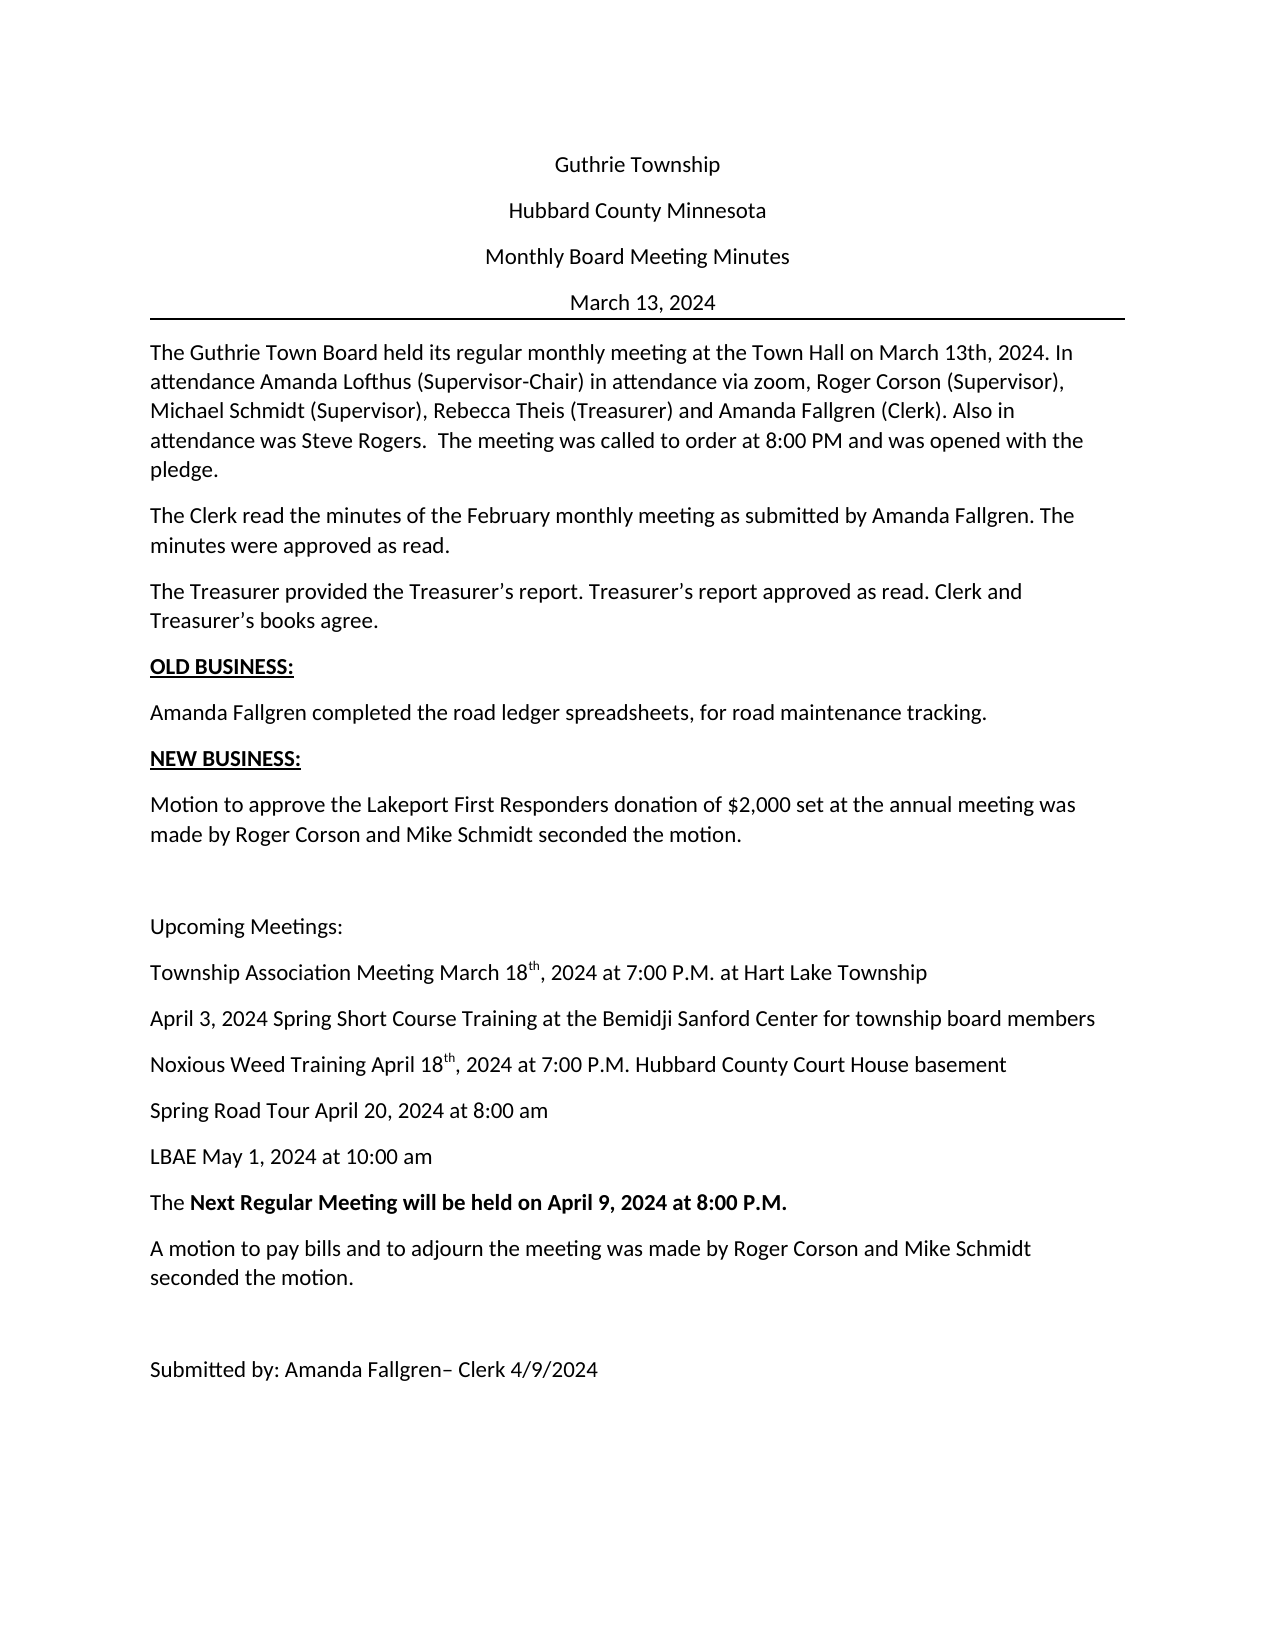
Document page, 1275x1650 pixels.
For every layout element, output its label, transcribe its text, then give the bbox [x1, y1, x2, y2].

text The Guthrie Town Board held its regular monthly meeting at the Town Hall on March 13th, 2024. In attendance Amanda Lofthus (Supervisor-Chair) in attendance via zoom, Roger Corson (Supervisor), Michael Schmidt (Supervisor), Rebecca Theis (Treasurer) and Amanda Fallgren (Clerk). Also in attendance was Steve Rogers. The meeting was called to order at 8:00 PM and was opened with the pledge. [150, 338, 1125, 483]
text Motion to approve the Lakeport First Responders donation of $2,000 set at the annual meeting was made by Roger Corson and Mike Schmidt seconded the motion. [150, 790, 1125, 848]
text April 3, 2024 Spring Short Course Training at the Bemidji Sanford Center for township board members [150, 1004, 1125, 1032]
text Hubbard County Minnesota [150, 196, 1125, 224]
text The Clerk read the minutes of the February monthly meeting as submitted by Amanda Fallgren. The minutes were approved as read. [150, 501, 1125, 559]
text The Next Regular Meeting will be held on April 9, 2024 at 8:00 P.M. [150, 1188, 1125, 1216]
text Township Association Meeting March 18th, 2024 at 7:00 P.M. at Hart Lake Township [150, 958, 1125, 986]
text LBAE May 1, 2024 at 10:00 am [150, 1142, 1125, 1170]
text Upcoming Meetings: [150, 912, 1125, 940]
text Guthrie Township [150, 150, 1125, 178]
text The Treasurer provided the Treasurer’s report. Treasurer’s report approved as read. Clerk and Treasurer’s books agree. [150, 577, 1125, 634]
text Submitted by: Amanda Fallgren– Clerk 4/9/2024 [150, 1356, 1125, 1383]
text A motion to pay bills and to adjourn the meeting was made by Roger Corson and Mike Schmidt seconded the motion. [150, 1234, 1125, 1291]
text Amanda Fallgren completed the road ledger spreadsheets, for road maintenance tracking. [150, 698, 1125, 726]
text Spring Road Tour April 20, 2024 at 8:00 am [150, 1096, 1125, 1124]
text Monthly Board Meeting Minutes [150, 242, 1125, 270]
text NEW BUSINESS: [150, 744, 1125, 772]
text March 13, 2024 [150, 288, 1125, 318]
text Noxious Weed Training April 18th, 2024 at 7:00 P.M. Hubbard County Court House basement [150, 1050, 1125, 1078]
text OLD BUSINESS: [150, 652, 1125, 680]
